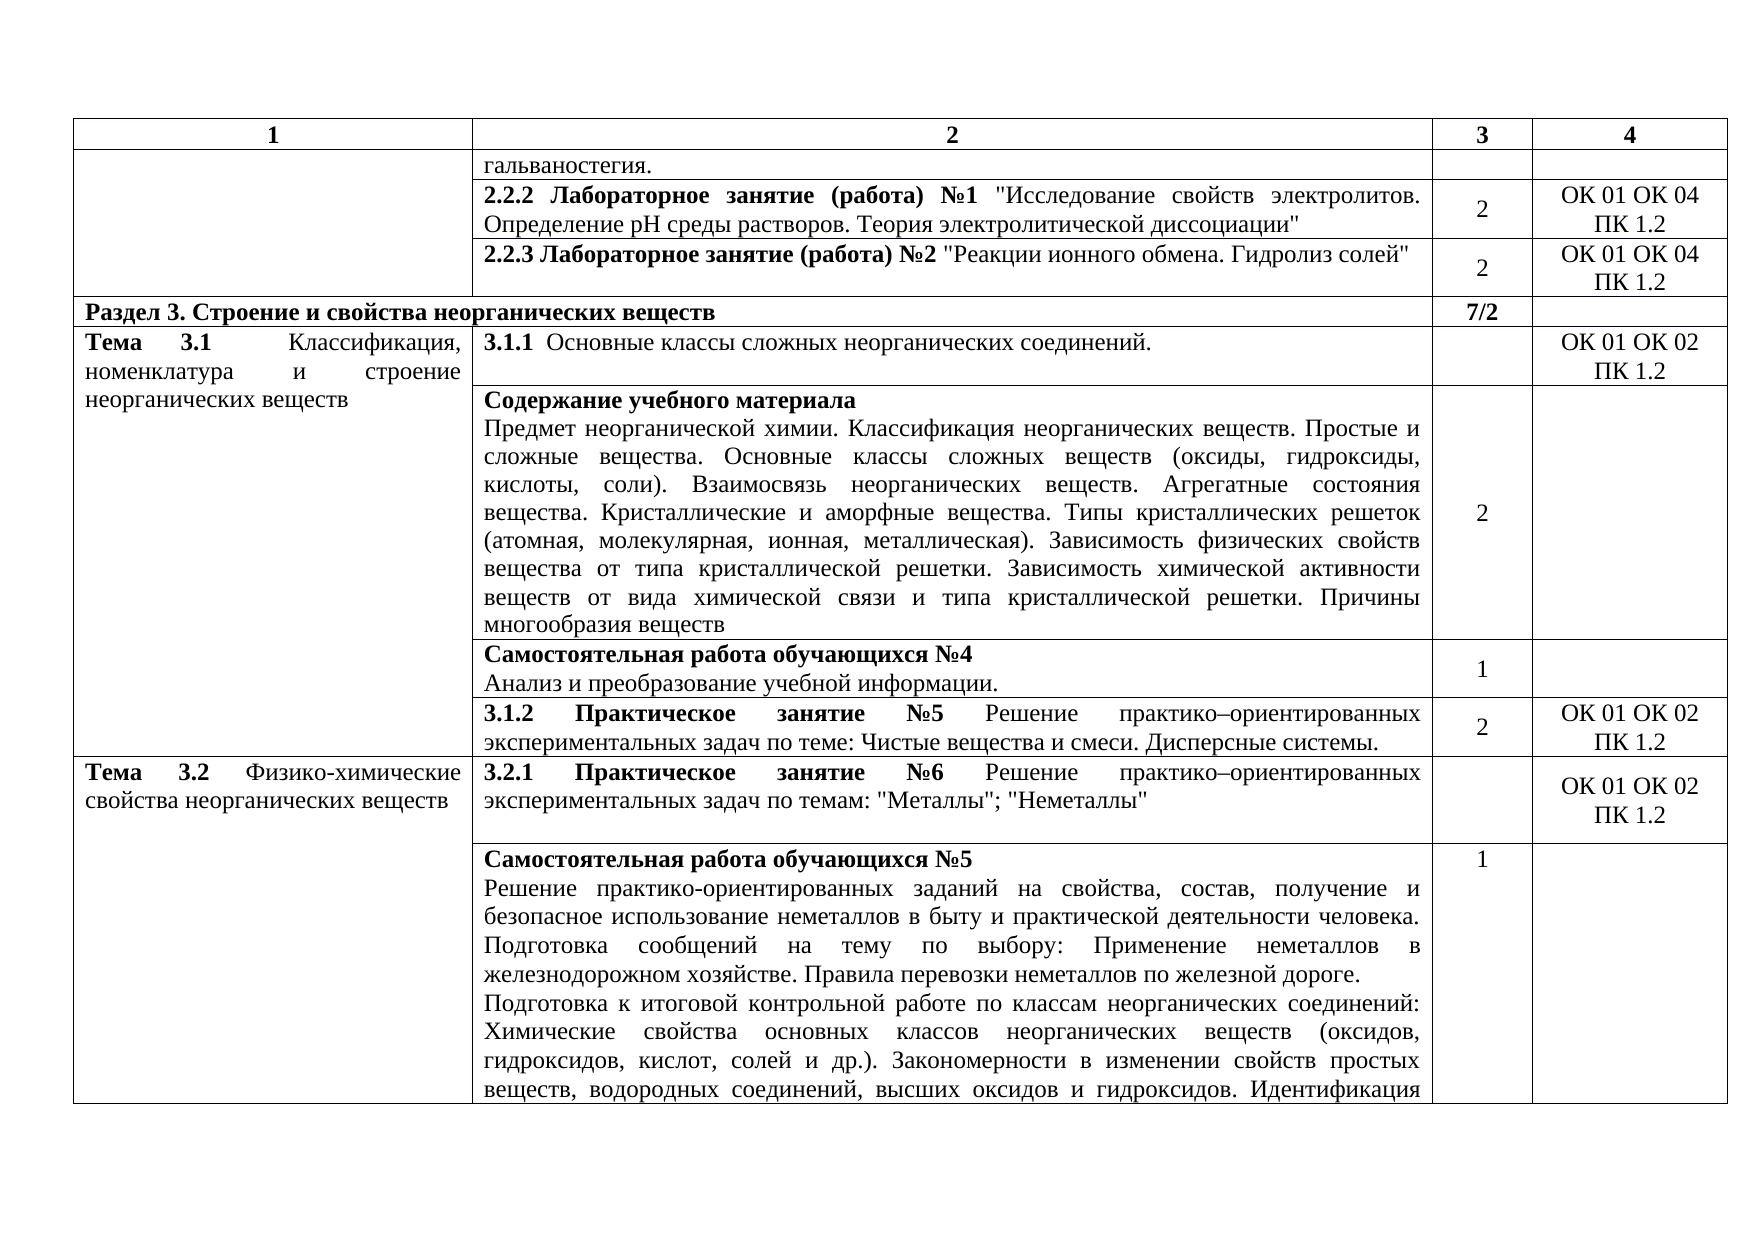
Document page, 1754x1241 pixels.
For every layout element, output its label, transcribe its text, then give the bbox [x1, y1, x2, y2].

table_cell [1533, 640, 1727, 697]
table_header 3 [1433, 119, 1532, 149]
table_cell ОК 01 ОК 04 ПК 1.2 [1533, 180, 1727, 238]
table_cell ОК 01 ОК 02 ПК 1.2 [1533, 327, 1727, 384]
table_cell Тема 3.1 Классификация, номенклатура и строение неорганических веществ [74, 327, 472, 756]
table_cell [1533, 844, 1727, 1103]
table_header 1 [74, 119, 472, 149]
table_cell 1 [1433, 150, 1532, 179]
table_cell ОК 01 ОК 04 ПК 1.2 [1533, 239, 1727, 296]
table_cell 2 [1433, 386, 1532, 638]
table_cell 2 [1433, 180, 1532, 238]
table_cell 3.1.1 Основные классы сложных неорганических соединений. [473, 327, 1432, 384]
table_cell ОК 01 ОК 02 ПК 1.2 [1533, 698, 1727, 756]
table_cell Содержание учебного материала Предмет неорганической химии. Классификация неорганических веществ. Простые и сложные вещества. Основные классы сложных веществ (оксиды, гидроксиды, кислоты, соли). Взаимосвязь неорганических веществ. Агрегатные состояния вещества. Кристаллические и аморфные вещества. Типы кристаллических решеток (атомная, молекулярная, ионная, металлическая). Зависимость физических свойств вещества от типа кристаллической решетки. Зависимость химической активности веществ от вида химической связи и типа кристаллической решетки. Причины многообразия веществ [473, 386, 1432, 638]
table_cell [1533, 386, 1727, 638]
table_cell 2.2.3 Лабораторное занятие (работа) №2 "Реакции ионного обмена. Гидролиз солей" [473, 239, 1432, 296]
table_cell 7/2 [1433, 297, 1532, 326]
table_cell Раздел 3. Строение и свойства неорганических веществ [74, 297, 1432, 326]
table_cell [1433, 327, 1532, 384]
table_cell 1 [1433, 844, 1532, 1103]
table_header 2 [473, 119, 1432, 149]
table_cell Тема 3.2 Физико-химические свойства неорганических веществ [74, 757, 472, 1103]
table_cell 2 [1433, 239, 1532, 296]
table_cell Самостоятельная работа обучающихся №4 Анализ и преобразование учебной информации. [473, 640, 1432, 697]
table_cell [1433, 757, 1532, 843]
table_cell 1 [1433, 640, 1532, 697]
table_cell [1533, 150, 1727, 179]
table_cell 2.2.2 Лабораторное занятие (работа) №1 "Исследование свойств электролитов. Определение рН среды растворов. Теория электролитической диссоциации" [473, 180, 1432, 238]
table_header 4 [1533, 119, 1727, 149]
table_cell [473, 844, 1432, 1103]
table_cell 3.2.1 Практическое занятие №6 Решение практико–ориентированных экспериментальных задач по темам: "Металлы"; "Неметаллы" [473, 757, 1432, 843]
table_cell ОК 01 ОК 02 ПК 1.2 [1533, 757, 1727, 843]
table_cell 2 [1433, 698, 1532, 756]
table_cell 3.1.2 Практическое занятие №5 Решение практико–ориентированных экспериментальных задач по теме: Чистые вещества и смеси. Дисперсные системы. [473, 698, 1432, 756]
table_cell [1533, 297, 1727, 326]
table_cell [473, 150, 1432, 179]
